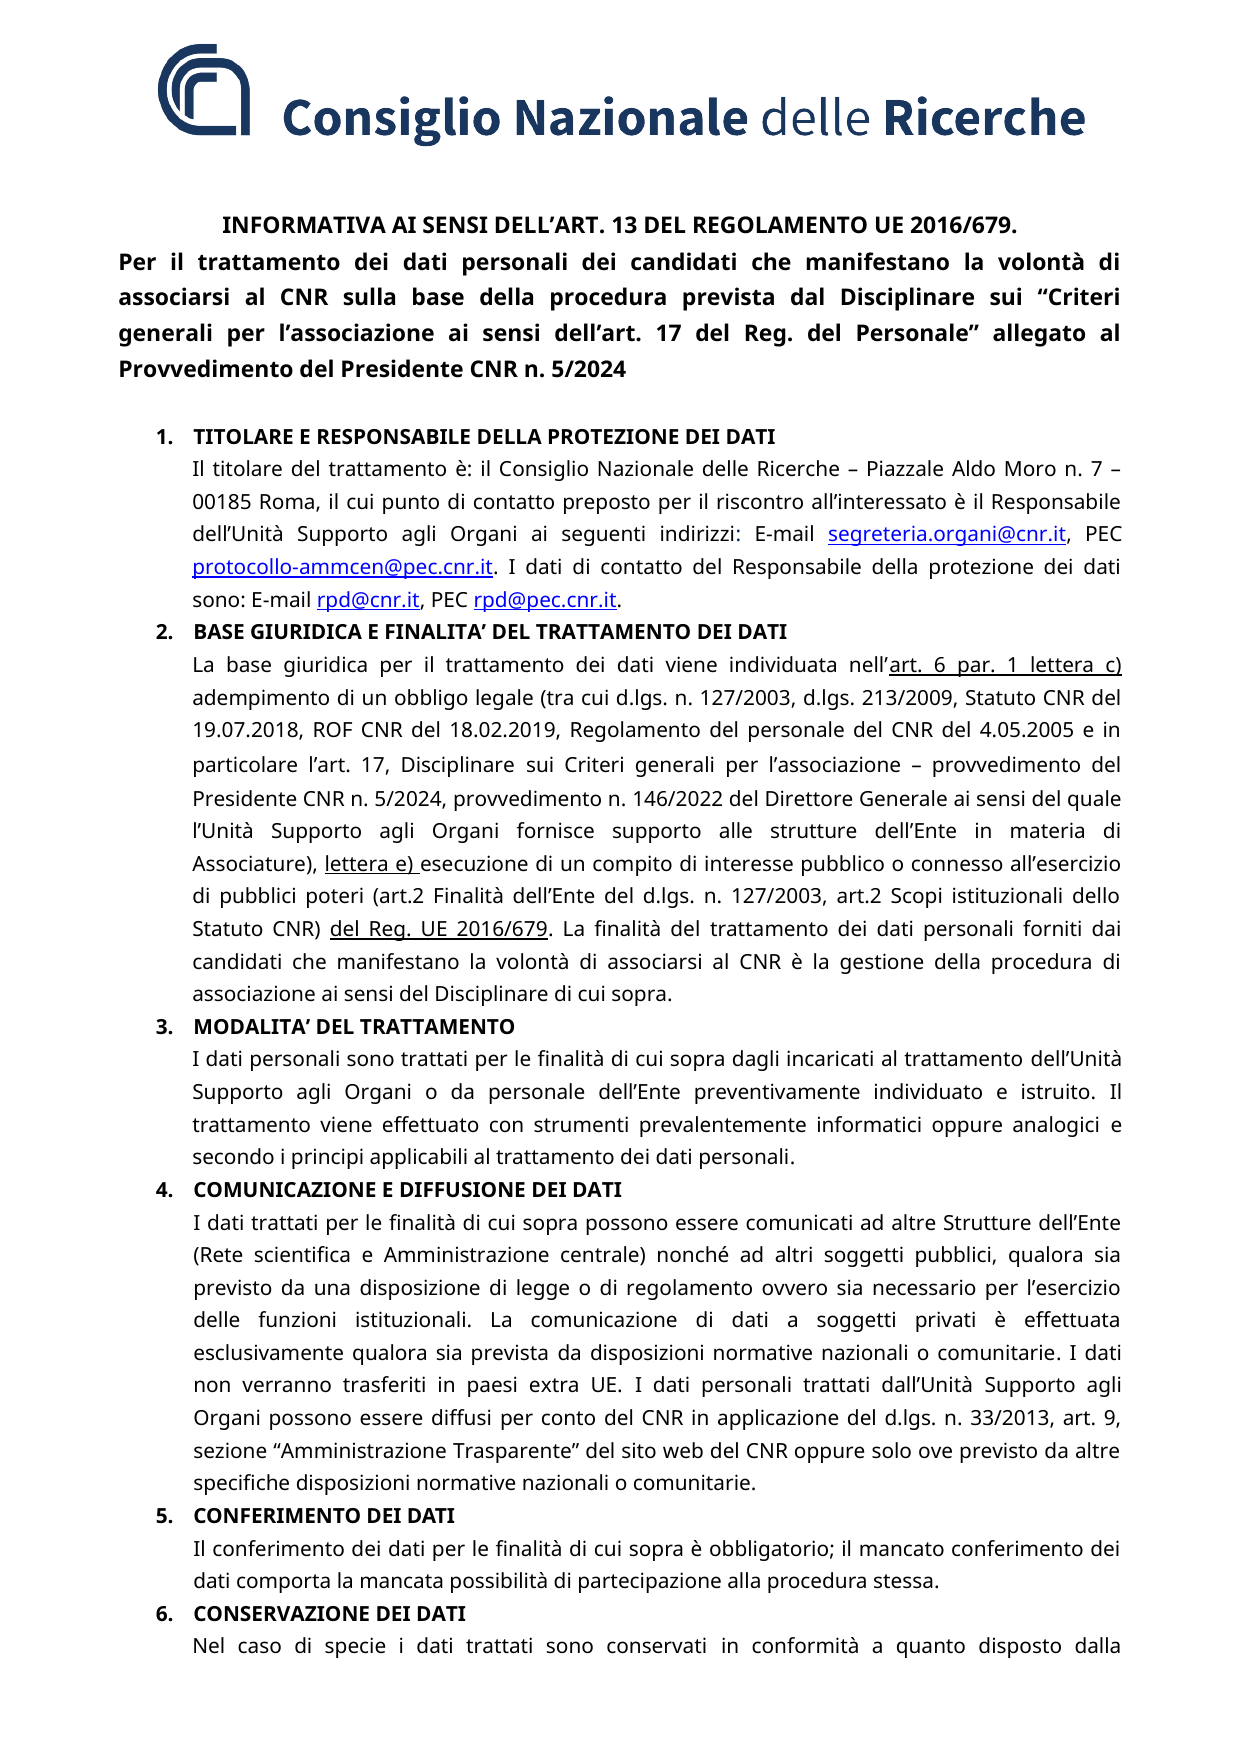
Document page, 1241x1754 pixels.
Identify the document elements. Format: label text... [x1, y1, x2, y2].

list I dati trattati per le finalità di cui sopra possono essere comunicati ad altre Strutture dell’Ente (Rete scientifica e Amministrazione centrale) nonché ad altri soggetti pubblici, qualora sia previsto da una disposizione di legge o di regolamento ovvero sia necessario per l’esercizio delle funzioni istituzionali. La comunicazione di dati a soggetti privati è effettuata esclusivamente qualora sia prevista da disposizioni normative nazionali o comunitarie. I dati non verranno trasferiti in paesi extra UE. I dati personali trattati dall’Unità Supporto agli Organi possono essere diffusi per conto del CNR in applicazione del d.lgs. n. 33/2013, art. 9, sezione “Amministrazione Trasparente” del sito web del CNR oppure solo ove previsto da altre specifiche disposizioni normative nazionali o comunitarie. [193, 1208, 1122, 1497]
text Per il trattamento dei dati personali dei candidati che manifestano la volontà di associarsi al CNR sulla base della procedura prevista dal Disciplinare sui “Criteri generali per l’associazione ai sensi dell’art. 17 del Reg. del Personale” allegato al Provvedimento del Presidente CNR n. 5/2024 [118, 245, 1122, 384]
list TITOLARE E RESPONSABILE DELLA PROTEZIONE DEI DATI [156, 422, 1124, 450]
list BASE GIURIDICA E FINALITA’ DEL TRATTAMENTO DEI DATI [156, 617, 1122, 646]
text Il titolare del trattamento è: il Consiglio Nazionale delle Ricerche – Piazzale Aldo Moro n. 7 – 00185 Roma, il cui punto di contatto preposto per il riscontro all’interessato è il Responsabile dell’Unità Supporto agli Organi ai seguenti indirizzi: E-mail segreteria.organi@cnr.it, PEC protocollo-ammcen@pec.cnr.it. I dati di contatto del Responsabile della protezione dei dati sono: E-mail rpd@cnr.it, PEC rpd@pec.cnr.it. [192, 454, 1122, 613]
text INFORMATIVA AI SENSI DELL’ART. 13 DEL REGOLAMENTO UE 2016/679. [118, 209, 1122, 241]
list COMUNICAZIONE E DIFFUSIONE DEI DATI [156, 1175, 1122, 1203]
picture [154, 40, 1088, 148]
list CONFERIMENTO DEI DATI [156, 1501, 1122, 1529]
list CONSERVAZIONE DEI DATI [156, 1599, 1122, 1627]
list La base giuridica per il trattamento dei dati viene individuata nell’art. 6 par. 1 lettera c) adempimento di un obbligo legale (tra cui d.lgs. n. 127/2003, d.lgs. 213/2009, Statuto CNR del 19.07.2018, ROF CNR del 18.02.2019, Regolamento del personale del CNR del 4.05.2005 e in particolare l’art. 17, Disciplinare sui Criteri generali per l’associazione – provvedimento del Presidente CNR n. 5/2024, provvedimento n. 146/2022 del Direttore Generale ai sensi del quale l’Unità Supporto agli Organi fornisce supporto alle strutture dell’Ente in materia di Associature), lettera e) esecuzione di un compito di interesse pubblico o connesso all’esercizio di pubblici poteri (art.2 Finalità dell’Ente del d.lgs. n. 127/2003, art.2 Scopi istituzionali dello Statuto CNR) del Reg. UE 2016/679. La finalità del trattamento dei dati personali forniti dai candidati che manifestano la volontà di associarsi al CNR è la gestione della procedura di associazione ai sensi del Disciplinare di cui sopra. [192, 650, 1122, 1008]
text Il conferimento dei dati per le finalità di cui sopra è obbligatorio; il mancato conferimento dei dati comporta la mancata possibilità di partecipazione alla procedura stessa. [193, 1534, 1122, 1595]
list MODALITA’ DEL TRATTAMENTO [156, 1012, 1122, 1040]
text I dati personali sono trattati per le finalità di cui sopra dagli incaricati al trattamento dell’Unità Supporto agli Organi o da personale dell’Ente preventivamente individuato e istruito. Il trattamento viene effettuato con strumenti prevalentemente informatici oppure analogici e secondo i principi applicabili al trattamento dei dati personali. [192, 1044, 1122, 1171]
